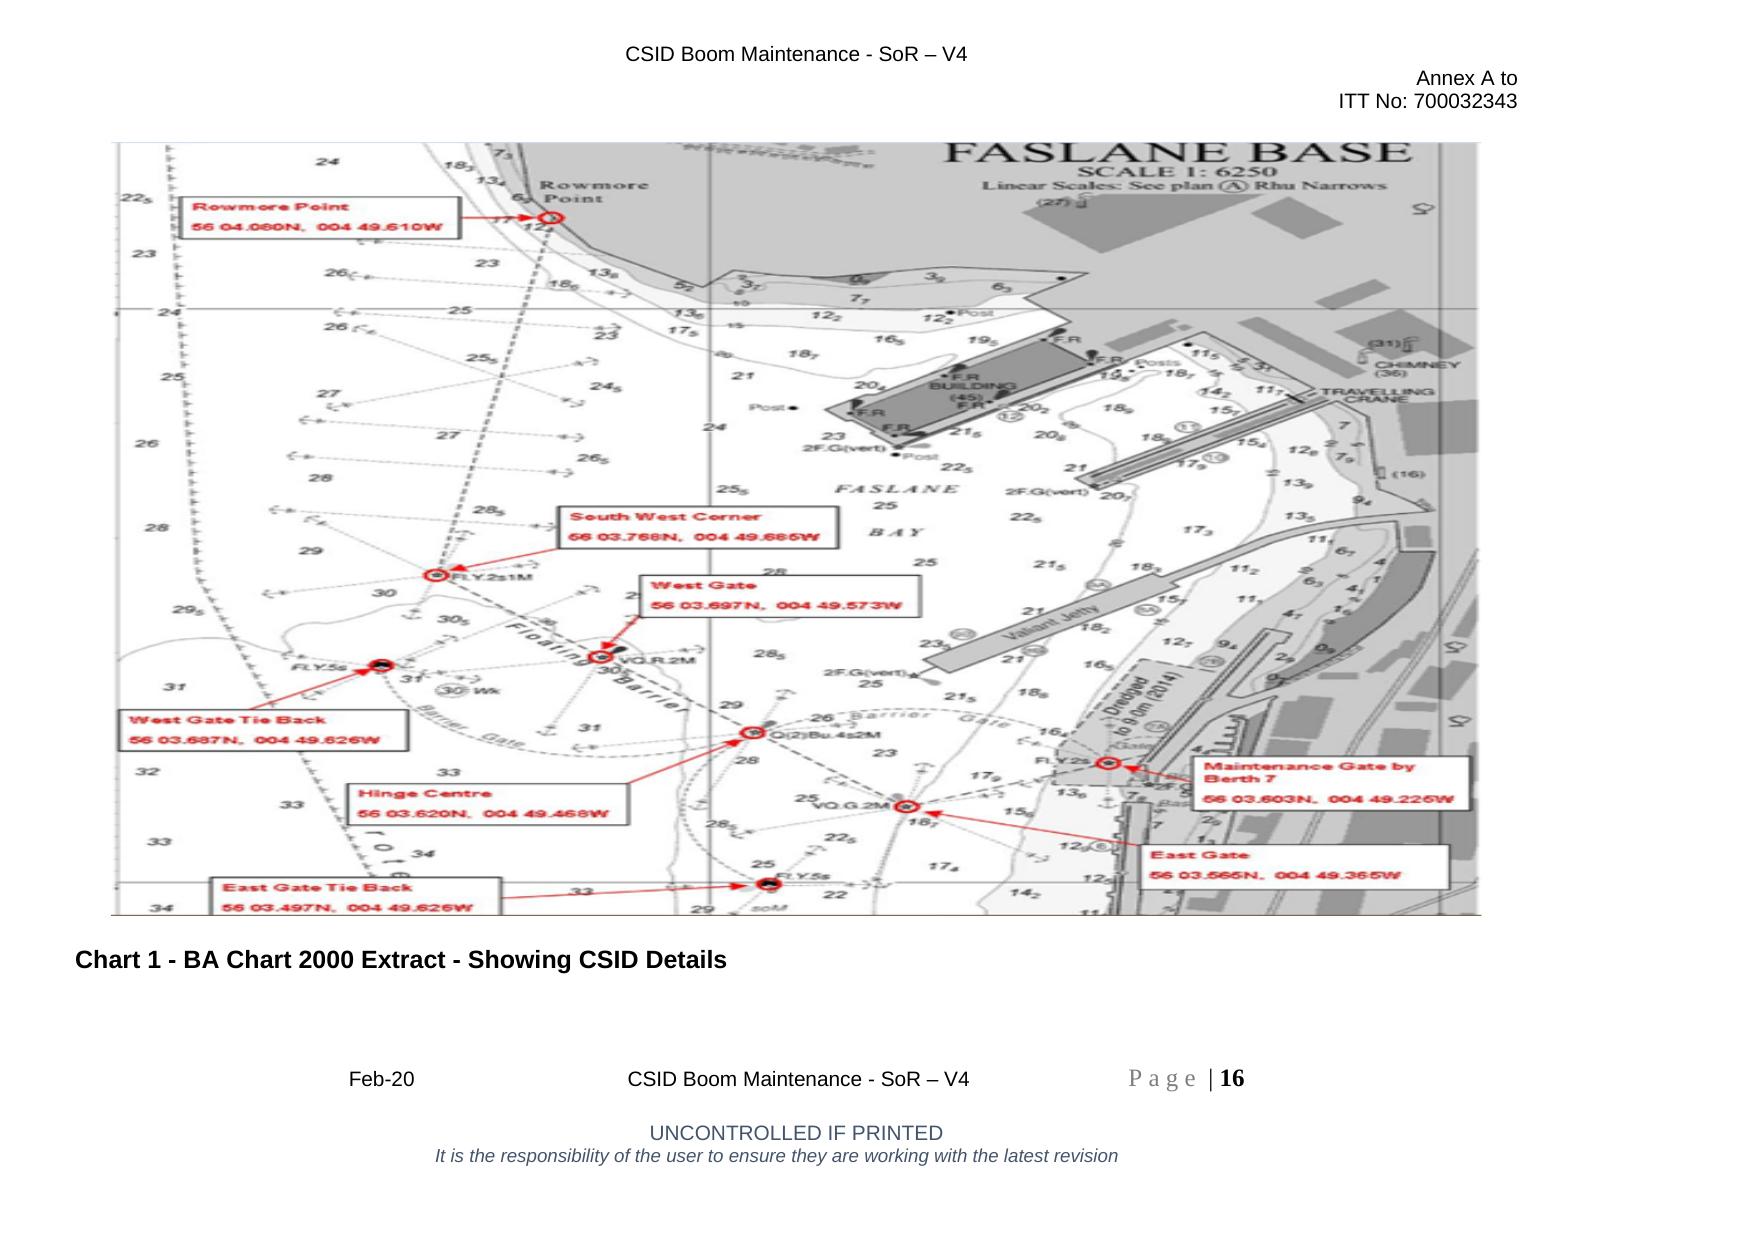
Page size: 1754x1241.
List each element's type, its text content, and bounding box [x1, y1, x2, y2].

picture [111, 142, 1482, 916]
subtitle Chart 1 - BA Chart 2000 Extract - Showing CSID Details [75, 944, 1518, 973]
